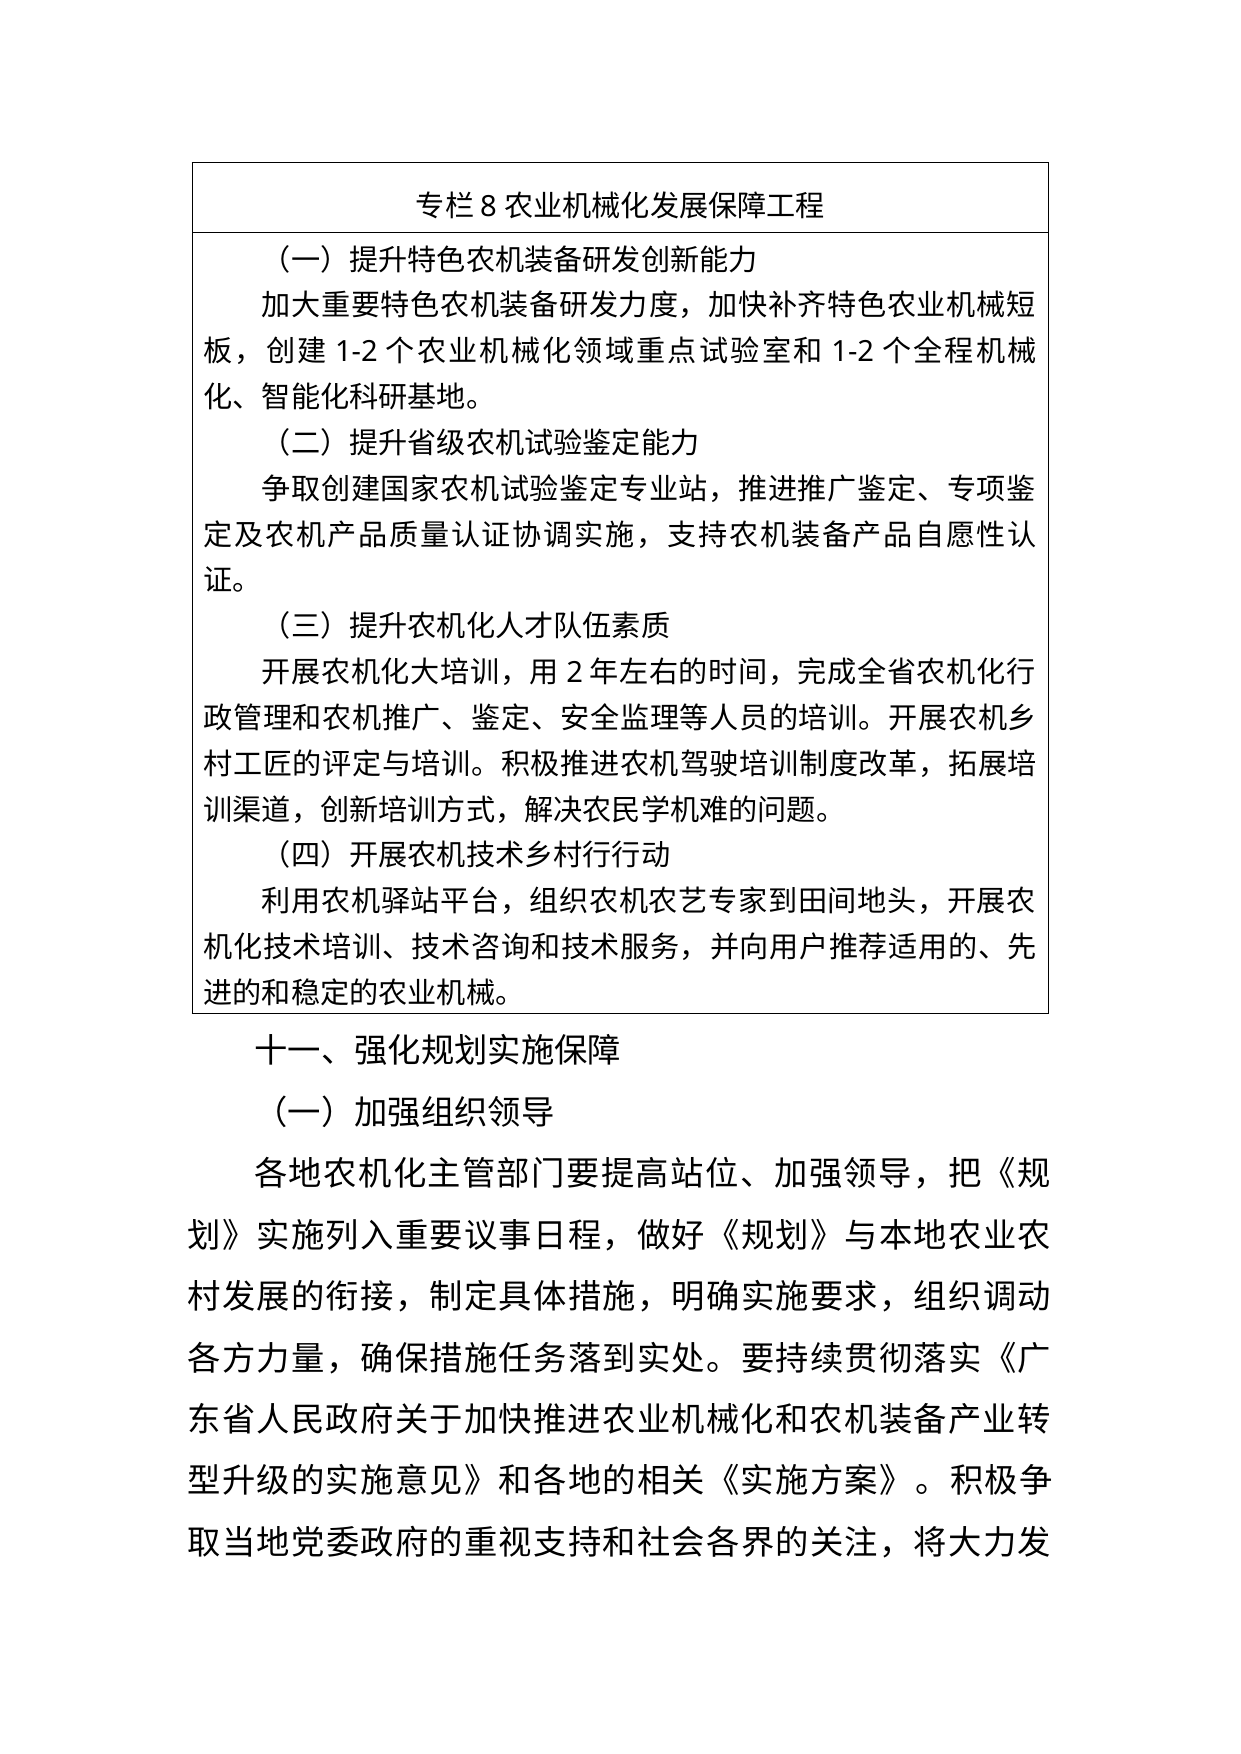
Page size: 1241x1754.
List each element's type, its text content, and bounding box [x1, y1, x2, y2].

table_cell （一）提升特色农机装备研发创新能力 加大重要特色农机装备研发力度，加快补齐特色农业机械短板，创建1-2个农业机械化领域重点试验室和1-2个全程机械化、智能化科研基地。 （二）提升省级农机试验鉴定能力 争取创建国家农机试验鉴定专业站，推进推广鉴定、专项鉴定及农机产品质量认证协调实施，支持农机装备产品自愿性认证。 （三）提升农机化人才队伍素质 开展农机化大培训，用2年左右的时间，完成全省农机化行政管理和农机推广、鉴定、安全监理等人员的培训。开展农机乡村工匠的评定与培训。积极推进农机驾驶培训制度改革，拓展培训渠道，创新培训方式，解决农民学机难的问题。 （四）开展农机技术乡村行行动 利用农机驿站平台，组织农机农艺专家到田间地头，开展农机化技术培训、技术咨询和技术服务，并向用户推荐适用的、先进的和稳定的农业机械。 [193, 233, 1048, 1012]
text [187, 1136, 1053, 1567]
text 十一、强化规划实施保障 [187, 1013, 1053, 1075]
table_header 专栏8 农业机械化发展保障工程 [193, 163, 1048, 232]
text （一）加强组织领导 [187, 1075, 1053, 1136]
